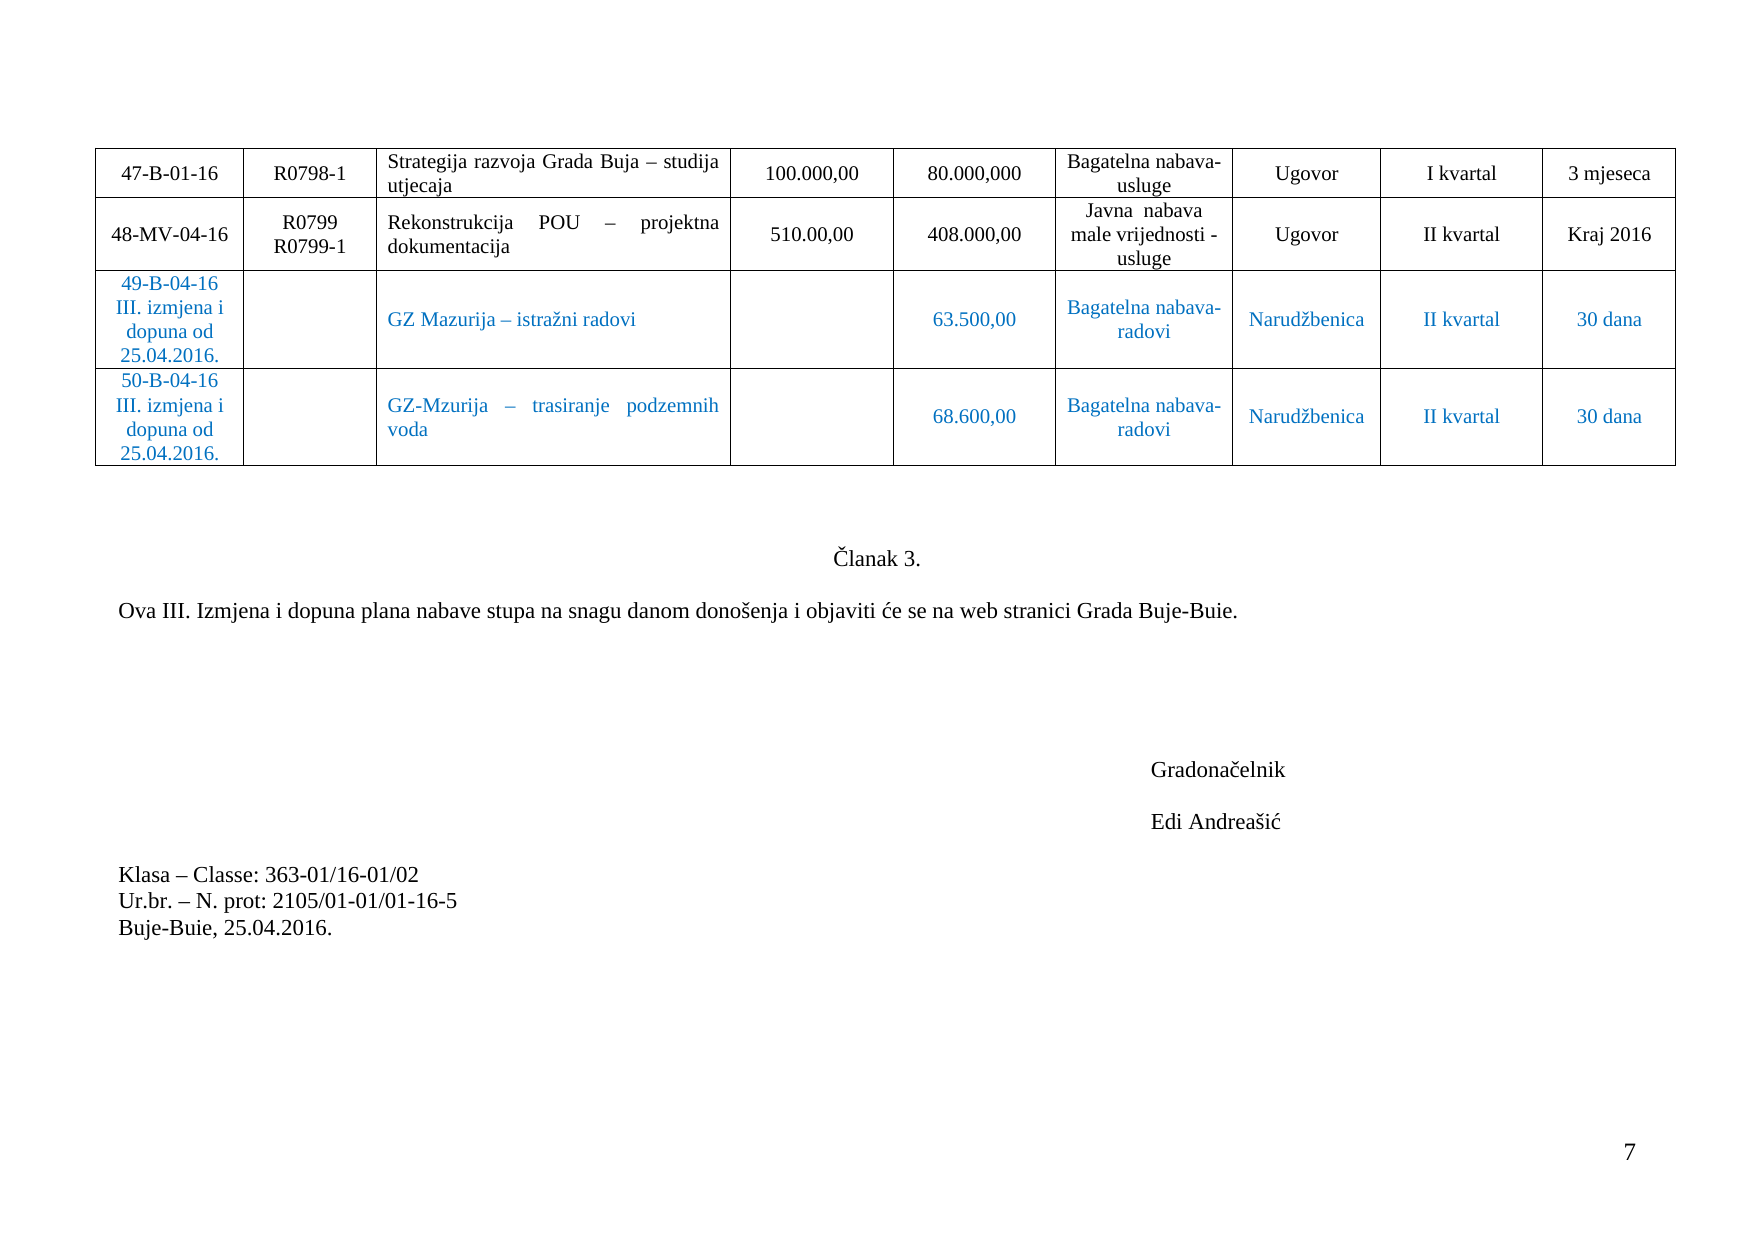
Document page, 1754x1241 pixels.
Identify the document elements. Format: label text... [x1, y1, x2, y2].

table_cell Ugovor [1233, 149, 1380, 197]
table_cell Narudžbenica [1233, 271, 1380, 367]
table_cell Strategija razvoja Grada Buja – studija utjecaja [377, 149, 730, 197]
table_cell 49-B-04-16 III. izmjena i dopuna od 25.04.2016. [96, 271, 243, 367]
table_cell GZ Mazurija – istražni radovi [377, 271, 730, 367]
table_cell [244, 369, 376, 465]
text Klasa – Classe: 363-01/16-01/02 [118, 861, 1636, 887]
text Ur.br. – N. prot: 2105/01-01/01-16-5 [118, 887, 1636, 914]
table_cell II kvartal [1381, 198, 1542, 270]
table_cell 100.000,00 [731, 149, 893, 197]
table_cell II kvartal [1381, 369, 1542, 465]
table_cell R0798-1 [244, 149, 376, 197]
table_cell 47-B-01-16 [96, 149, 243, 197]
table_cell 3 mjeseca [1543, 149, 1675, 197]
table_cell Rekonstrukcija POU – projektna dokumentacija [377, 198, 730, 270]
table_cell Ugovor [1233, 198, 1380, 270]
table_cell 408.000,00 [894, 198, 1055, 270]
table_cell 50-B-04-16 III. izmjena i dopuna od 25.04.2016. [96, 369, 243, 465]
table_cell GZ-Mzurija – trasiranje podzemnih voda [377, 369, 730, 465]
table_cell 80.000,000 [894, 149, 1055, 197]
text Buje-Buie, 25.04.2016. [118, 914, 1636, 940]
table_cell Kraj 2016 [1543, 198, 1675, 270]
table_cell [1056, 149, 1232, 197]
text Ova III. Izmjena i dopuna plana nabave stupa na snagu danom donošenja i objaviti će se na web stranici Grada Buje-Buie. [118, 597, 1636, 624]
table_cell 68.600,00 [894, 369, 1055, 465]
table_cell Bagatelna nabava-radovi [1056, 271, 1232, 367]
table_cell 48-MV-04-16 [96, 198, 243, 270]
table_cell [244, 271, 376, 367]
text Članak 3. [118, 545, 1636, 571]
table_cell 30 dana [1543, 369, 1675, 465]
table_cell R0799 R0799-1 [244, 198, 376, 270]
table_cell [731, 271, 893, 367]
table_cell 510.00,00 [731, 198, 893, 270]
table_cell 63.500,00 [894, 271, 1055, 367]
table_cell Bagatelna nabava-radovi [1056, 369, 1232, 465]
table_cell 30 dana [1543, 271, 1675, 367]
table_cell II kvartal [1381, 271, 1542, 367]
text Edi Andreašić [1151, 808, 1636, 835]
table_cell Javna nabava male vrijednosti - usluge [1056, 198, 1232, 270]
table_cell I kvartal [1381, 149, 1542, 197]
text Gradonačelnik [1151, 756, 1636, 782]
table_cell [731, 369, 893, 465]
table_cell Narudžbenica [1233, 369, 1380, 465]
